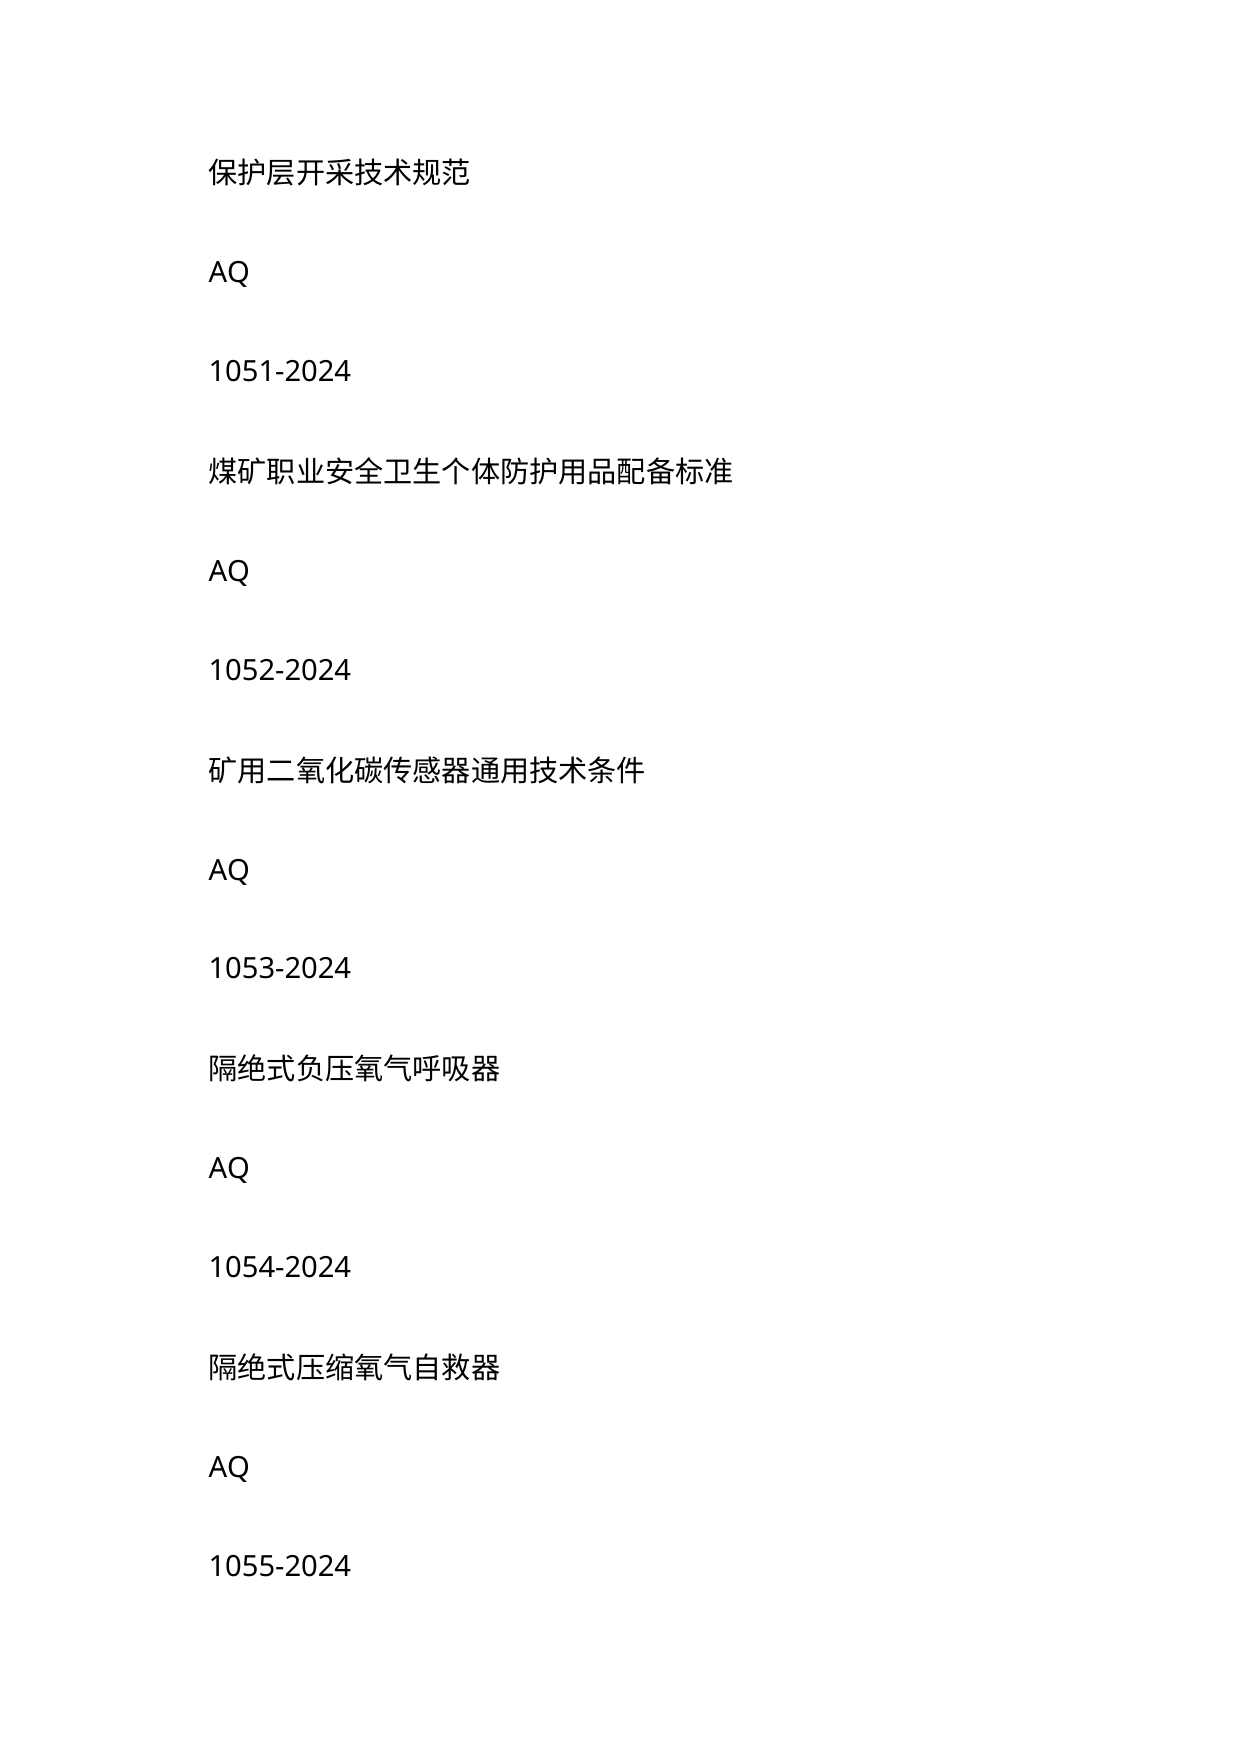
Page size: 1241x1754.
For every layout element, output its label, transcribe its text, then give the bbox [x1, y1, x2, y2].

text AQ [150, 1148, 1090, 1187]
text 1051-2024 [150, 350, 1090, 390]
text AQ [150, 849, 1090, 889]
text AQ [150, 1446, 1090, 1486]
text 隔绝式负压氧气呼吸器 [150, 1046, 1090, 1088]
text 保护层开采技术规范 [150, 150, 1090, 192]
text 1055-2024 [150, 1545, 1090, 1584]
text 隔绝式压缩氧气自救器 [150, 1344, 1090, 1387]
text 煤矿职业安全卫生个体防护用品配备标准 [150, 449, 1090, 491]
text 1054-2024 [150, 1246, 1090, 1286]
text 1053-2024 [150, 947, 1090, 987]
text 1052-2024 [150, 649, 1090, 688]
text AQ [150, 252, 1090, 291]
text AQ [150, 550, 1090, 590]
text 矿用二氧化碳传感器通用技术条件 [150, 747, 1090, 789]
